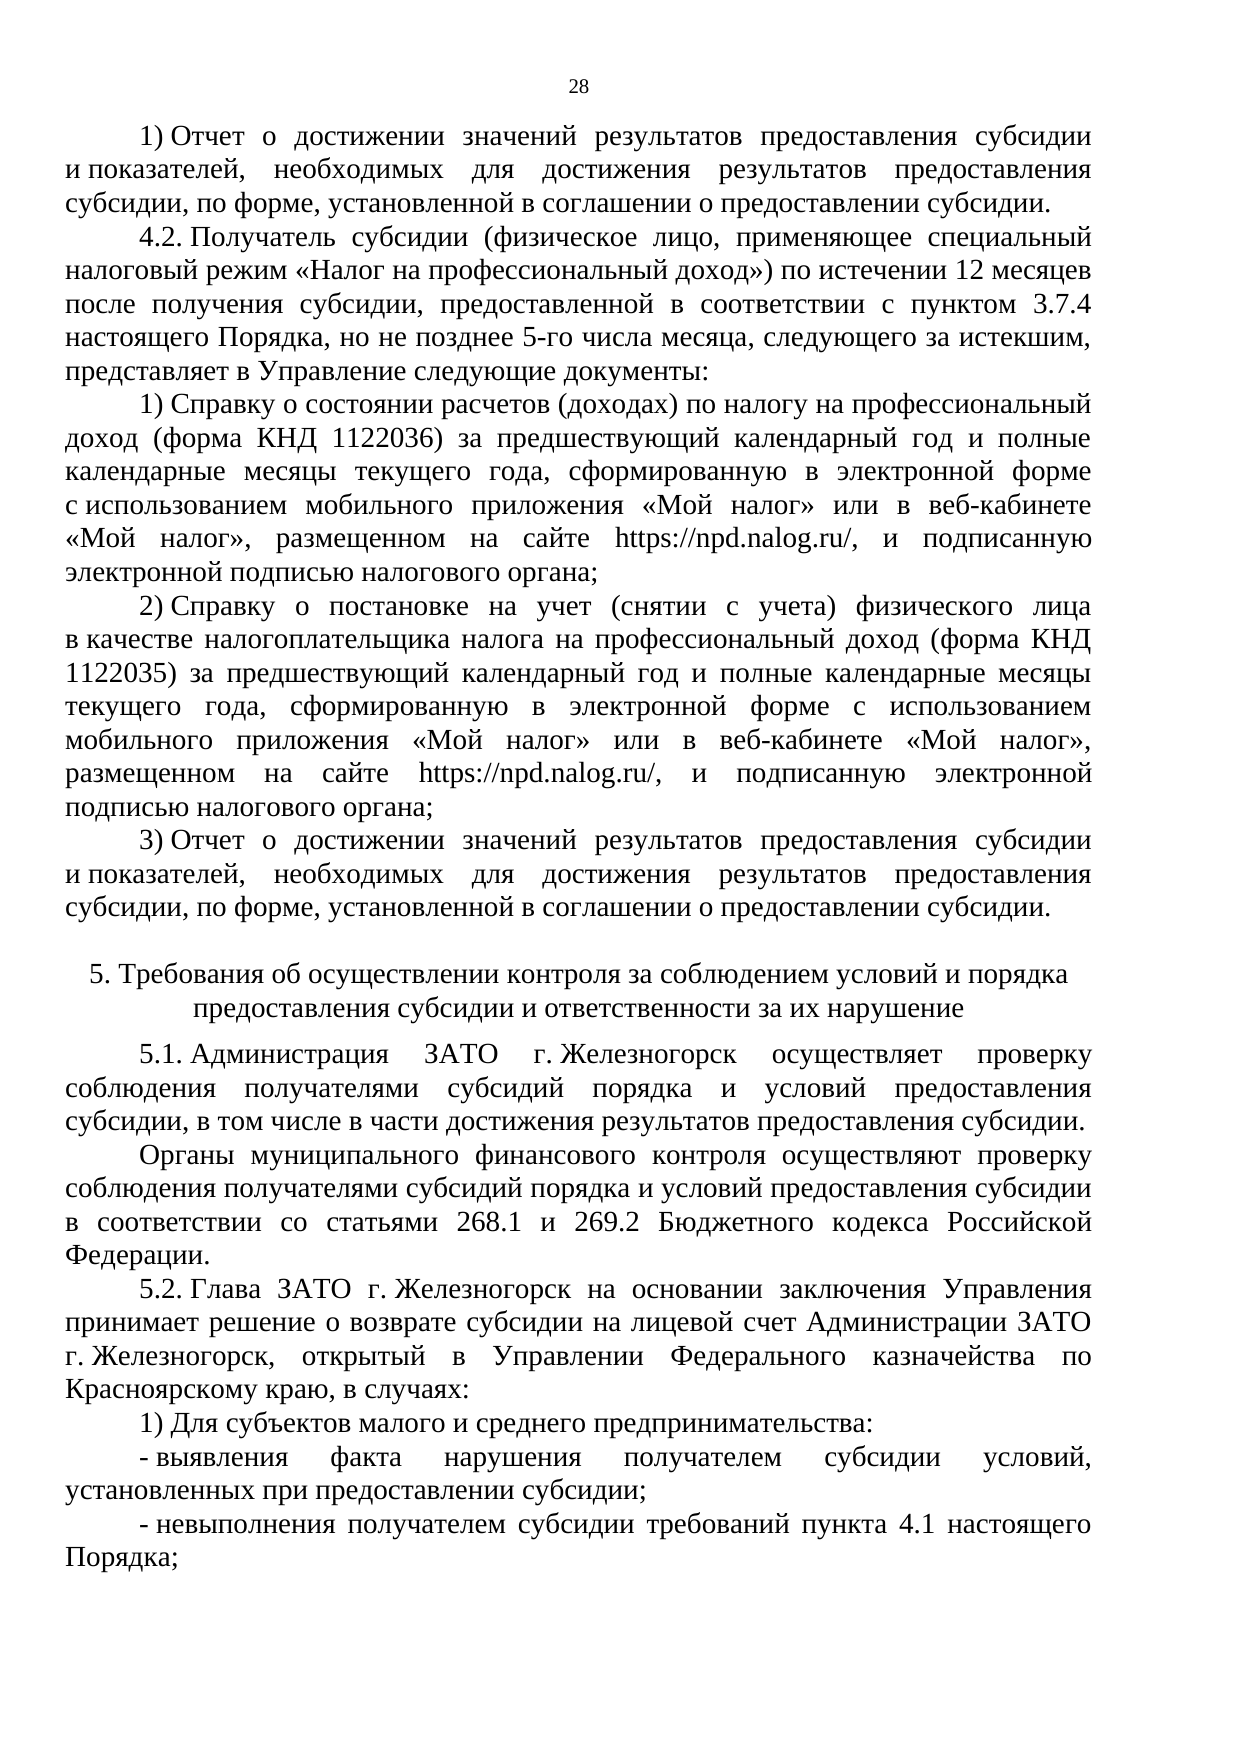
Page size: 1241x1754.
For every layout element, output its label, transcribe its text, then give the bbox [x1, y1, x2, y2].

list - выявления факта нарушения получателем субсидии условий, установленных при предоставлении субсидии; [65, 1439, 1092, 1506]
list 1) Отчет о достижении значений результатов предоставления субсидии и показателей, необходимых для достижения результатов предоставления субсидии, по форме, установленной в соглашении о предоставлении субсидии. [65, 118, 1092, 219]
list Органы муниципального финансового контроля осуществляют проверку соблюдения получателями субсидий порядка и условий предоставления субсидии в соответствии со статьями 268.1 и 269.2 Бюджетного кодекса Российской Федерации. [65, 1137, 1092, 1271]
list 3) Отчет о достижении значений результатов предоставления субсидии и показателей, необходимых для достижения результатов предоставления субсидии, по форме, установленной в соглашении о предоставлении субсидии. [65, 822, 1092, 923]
list 1) Для субъектов малого и среднего предпринимательства: [65, 1405, 1092, 1439]
list - невыполнения получателем субсидии требований пункта 4.1 настоящего Порядка; [65, 1506, 1092, 1573]
list 1) Справку о состоянии расчетов (доходах) по налогу на профессиональный доход (форма КНД 1122036) за предшествующий календарный год и полные календарные месяцы текущего года, сформированную в электронной форме с использованием мобильного приложения «Мой налог» или в веб-кабинете «Мой налог», размещенном на сайте https://npd.nalog.ru/, и подписанную электронной подписью налогового органа; [65, 386, 1092, 588]
list 5.1. Администрация ЗАТО г. Железногорск осуществляет проверку соблюдения получателями субсидий порядка и условий предоставления субсидии, в том числе в части достижения результатов предоставления субсидии. [65, 1036, 1092, 1137]
text 5. Требования об осуществлении контроля за соблюдением условий и порядка предоставления субсидии и ответственности за их нарушение [65, 957, 1092, 1024]
list 4.2. Получатель субсидии (физическое лицо, применяющее специальный налоговый режим «Налог на профессиональный доход») по истечении 12 месяцев после получения субсидии, предоставленной в соответствии с пунктом 3.7.4 настоящего Порядка, но не позднее 5-го числа месяца, следующего за истекшим, представляет в Управление следующие документы: [65, 219, 1092, 386]
list 2) Справку о постановке на учет (снятии с учета) физического лица в качестве налогоплательщика налога на профессиональный доход (форма КНД 1122035) за предшествующий календарный год и полные календарные месяцы текущего года, сформированную в электронной форме с использованием мобильного приложения «Мой налог» или в веб-кабинете «Мой налог», размещенном на сайте https://npd.nalog.ru/, и подписанную электронной подписью налогового органа; [65, 588, 1092, 822]
list 5.2. Глава ЗАТО г. Железногорск на основании заключения Управления принимает решение о возврате субсидии на лицевой счет Администрации ЗАТО г. Железногорск, открытый в Управлении Федерального казначейства по Красноярскому краю, в случаях: [65, 1271, 1092, 1405]
